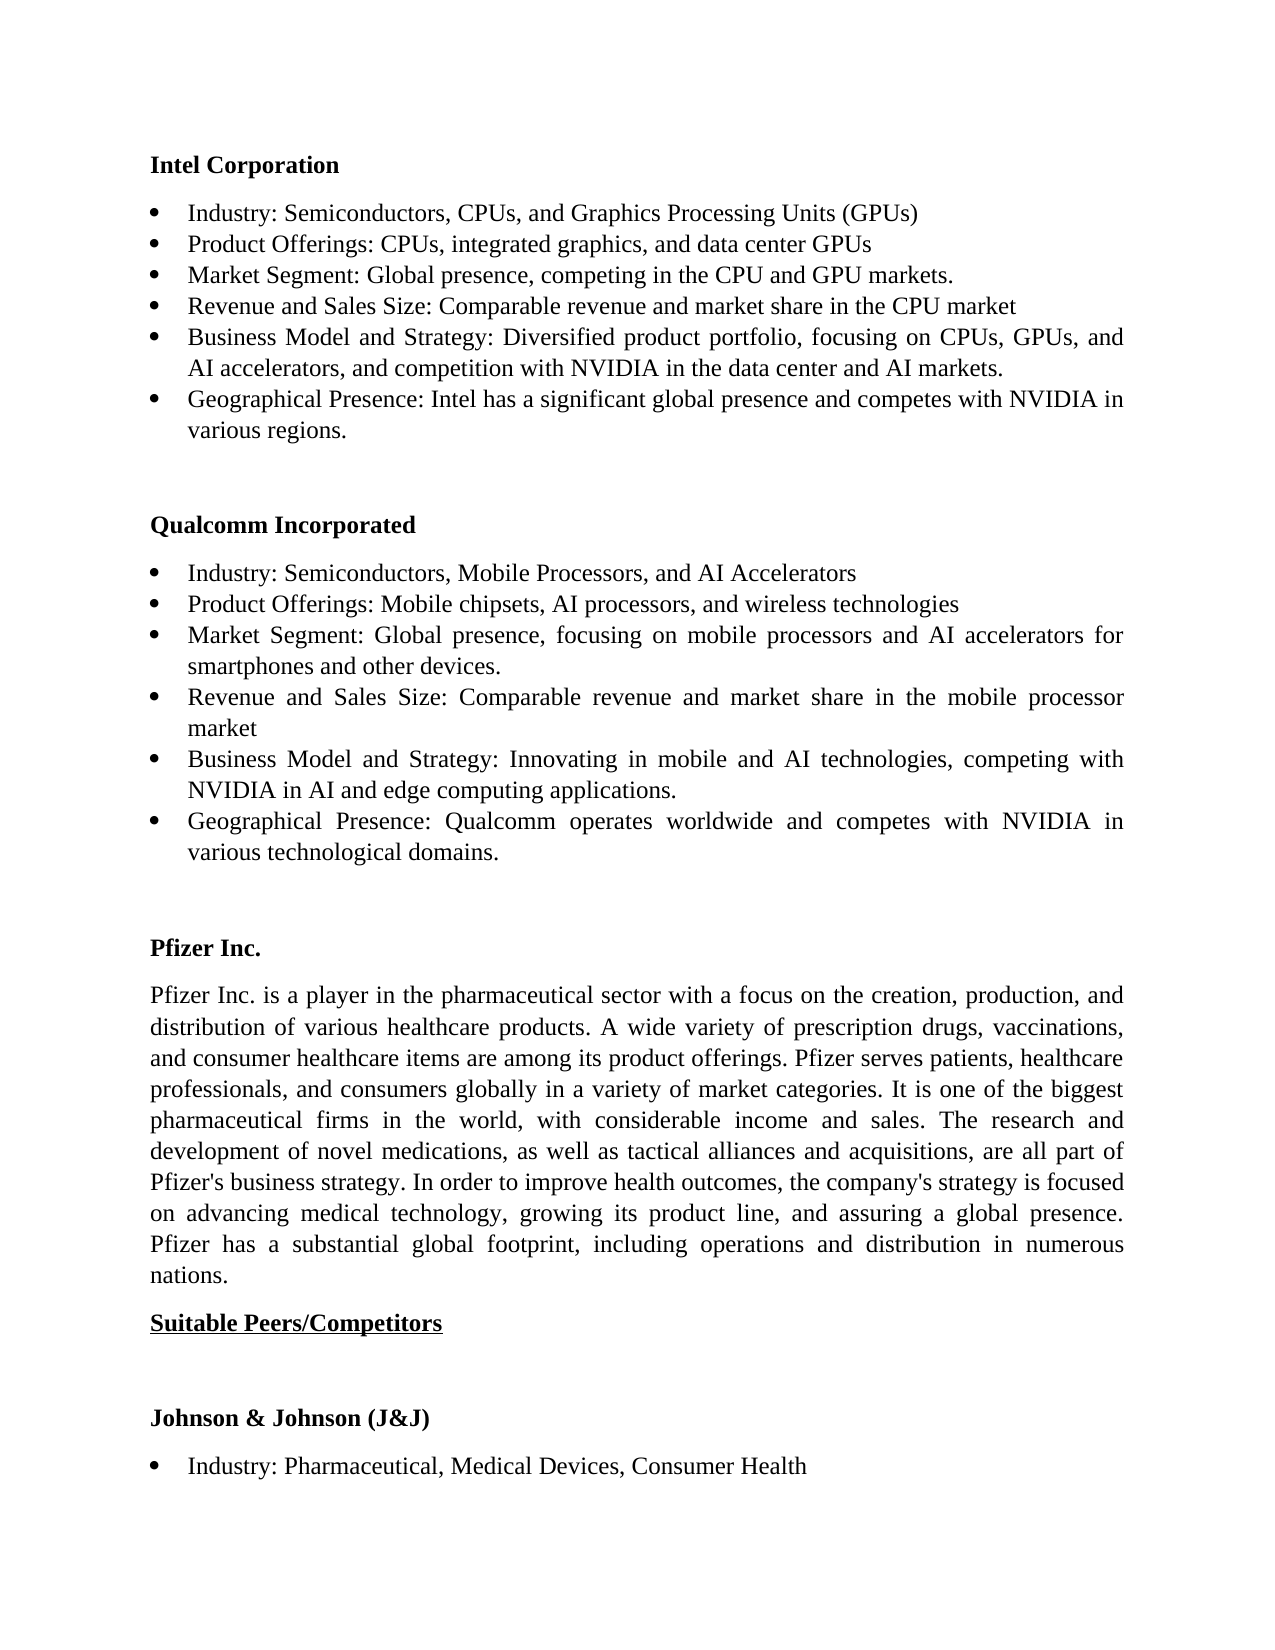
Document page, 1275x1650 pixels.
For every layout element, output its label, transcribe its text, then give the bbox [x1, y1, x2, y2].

list Market Segment: Global presence, focusing on mobile processors and AI accelerators for smartphones and other devices. [150, 620, 1125, 680]
list Product Offerings: CPUs, integrated graphics, and data center GPUs [150, 229, 1125, 257]
text Johnson & Johnson (J&J) [150, 1403, 1125, 1432]
list Product Offerings: Mobile chipsets, AI processors, and wireless technologies [150, 589, 1125, 618]
list Revenue and Sales Size: Comparable revenue and market share in the mobile processor market [150, 682, 1125, 742]
text Suitable Peers/Competitors [150, 1308, 1125, 1336]
list Revenue and Sales Size: Comparable revenue and market share in the CPU market [150, 291, 1125, 319]
list Industry: Semiconductors, CPUs, and Graphics Processing Units (GPUs) [150, 198, 1125, 226]
text Pfizer Inc. is a player in the pharmaceutical sector with a focus on the creation, production, and distribution of various healthcare products. A wide variety of prescription drugs, vaccinations, and consumer healthcare items are among its product offerings. Pfizer serves patients, healthcare professionals, and consumers globally in a variety of market categories. It is one of the biggest pharmaceutical firms in the world, with considerable income and sales. The research and development of novel medications, as well as tactical alliances and acquisitions, are all part of Pfizer's business strategy. In order to improve health outcomes, the company's strategy is focused on advancing medical technology, growing its product line, and assuring a global presence. Pfizer has a substantial global footprint, including operations and distribution in numerous nations. [150, 981, 1125, 1289]
text Intel Corporation [150, 150, 1125, 179]
list Business Model and Strategy: Innovating in mobile and AI technologies, competing with NVIDIA in AI and edge computing applications. [150, 744, 1125, 804]
list Industry: Pharmaceutical, Medical Devices, Consumer Health [150, 1451, 1125, 1479]
list Business Model and Strategy: Diversified product portfolio, focusing on CPUs, GPUs, and AI accelerators, and competition with NVIDIA in the data center and AI markets. [150, 322, 1125, 382]
list Industry: Semiconductors, Mobile Processors, and AI Accelerators [150, 558, 1125, 587]
text Pfizer Inc. [150, 933, 1125, 962]
text Qualcomm Incorporated [150, 510, 1125, 539]
list Market Segment: Global presence, competing in the CPU and GPU markets. [150, 260, 1125, 288]
list Geographical Presence: Intel has a significant global presence and competes with NVIDIA in various regions. [150, 384, 1125, 444]
list Geographical Presence: Qualcomm operates worldwide and competes with NVIDIA in various technological domains. [150, 806, 1125, 866]
